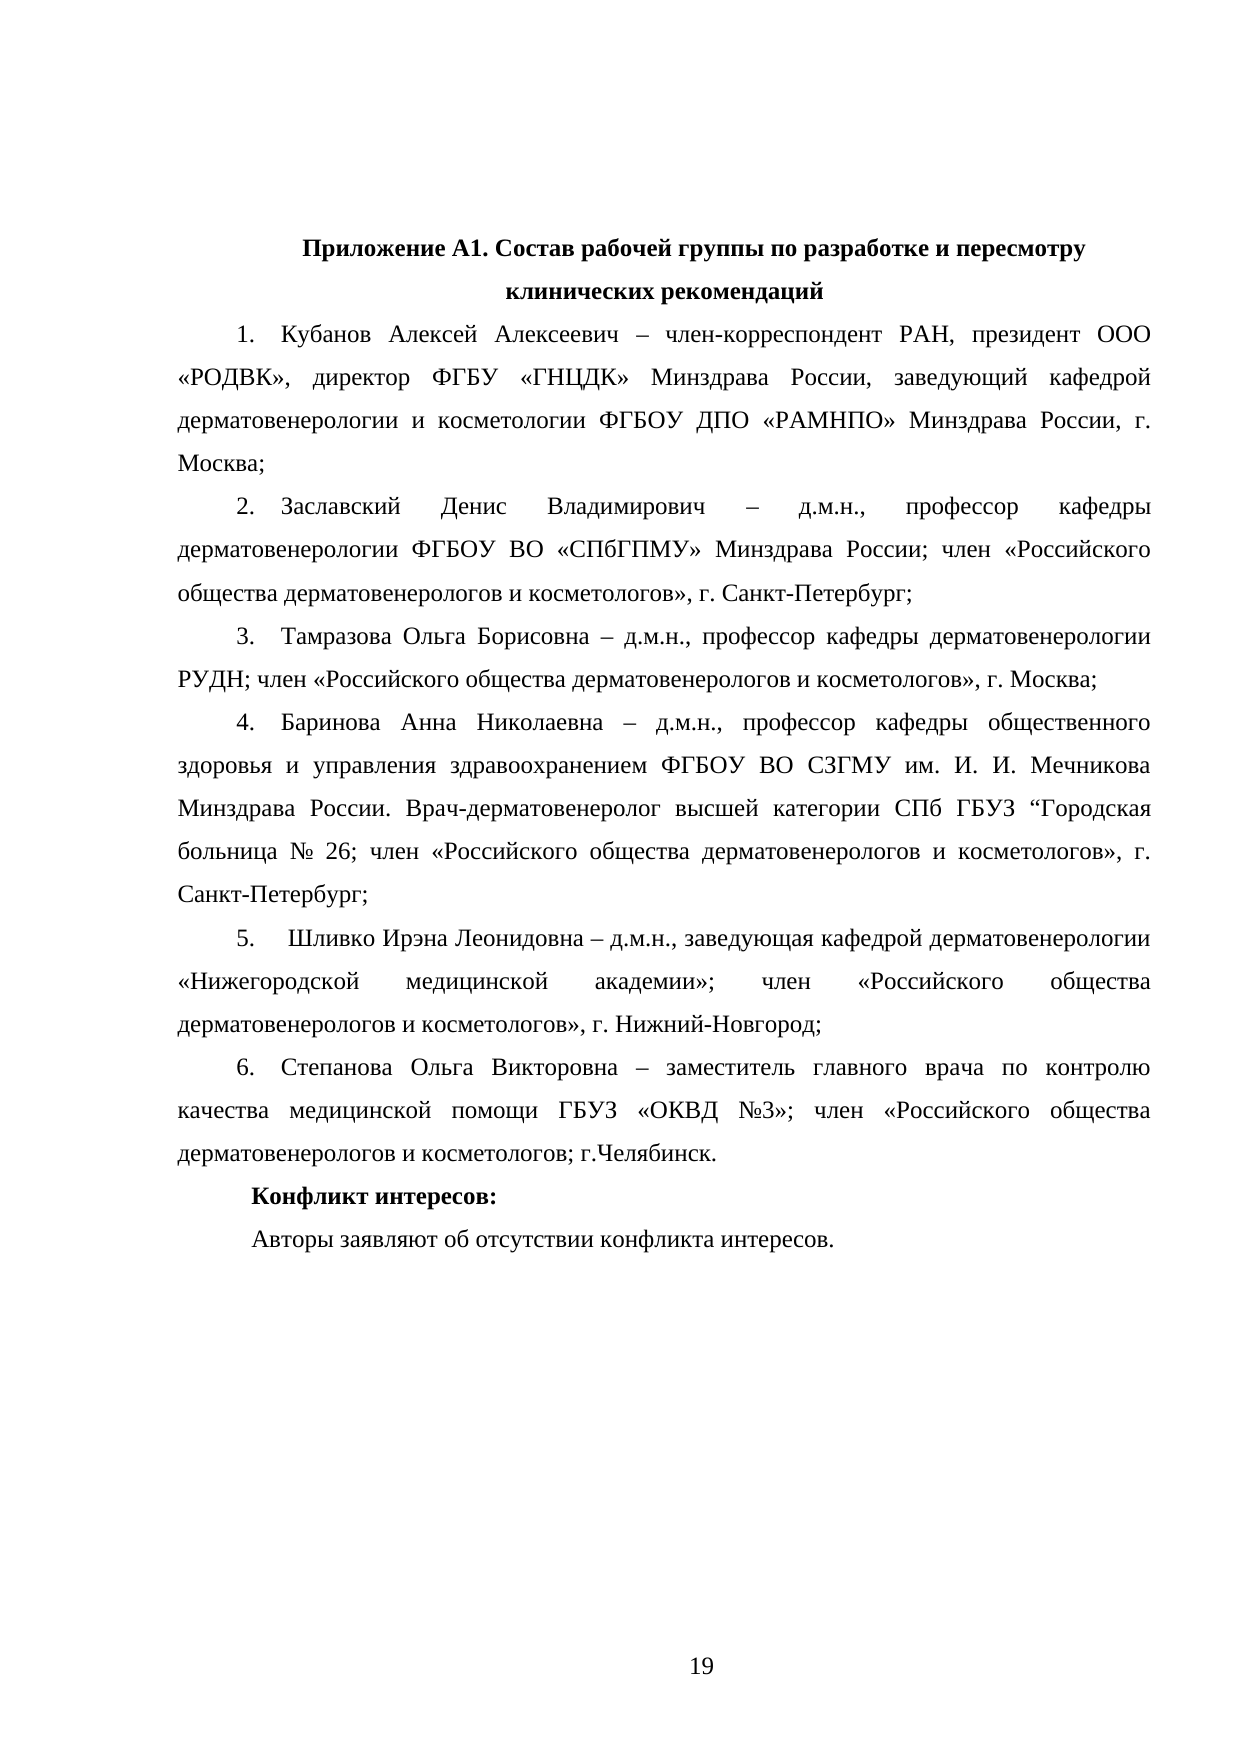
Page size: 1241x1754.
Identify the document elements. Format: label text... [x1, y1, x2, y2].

list Кубанов Алексей Алексеевич – член-корреспондент РАН, президент ООО «РОДВК», директор ФГБУ «ГНЦДК» Минздрава России, заведующий кафедрой дерматовенерологии и косметологии ФГБОУ ДПО «РАМНПО» Минздрава России, г. Москва; [177, 319, 1152, 477]
text Конфликт интересов: [177, 1181, 1152, 1210]
list Заславский Денис Владимирович – д.м.н., профессор кафедры дерматовенерологии ФГБОУ ВО «СПбГПМУ» Минздрава России; член «Российского общества дерматовенерологов и косметологов», г. Санкт-Петербург; [177, 491, 1152, 606]
text Приложение А1. Состав рабочей группы по разработке и пересмотру клинических рекомендаций [177, 233, 1152, 304]
text Авторы заявляют об отсутствии конфликта интересов. [177, 1224, 1152, 1253]
list Степанова Ольга Викторовна – заместитель главного врача по контролю качества медицинской помощи ГБУЗ «ОКВД №3»; член «Российского общества дерматовенерологов и косметологов; г.Челябинск. [177, 1052, 1152, 1167]
list Шливко Ирэна Леонидовна – д.м.н., заведующая кафедрой дерматовенерологии «Нижегородской медицинской академии»; член «Российского общества дерматовенерологов и косметологов», г. Нижний-Новгород; [177, 923, 1152, 1038]
list Баринова Анна Николаевна – д.м.н., профессор кафедры общественного здоровья и управления здравоохранением ФГБОУ ВО СЗГМУ им. И. И. Мечникова Минздрава России. Врач-дерматовенеролог высшей категории СПб ГБУЗ “Городская больница № 26; член «Российского общества дерматовенерологов и косметологов», г. Санкт-Петербург; [177, 707, 1152, 908]
list Тамразова Ольга Борисовна – д.м.н., профессор кафедры дерматовенерологии РУДН; член «Российского общества дерматовенерологов и косметологов», г. Москва; [177, 621, 1152, 693]
